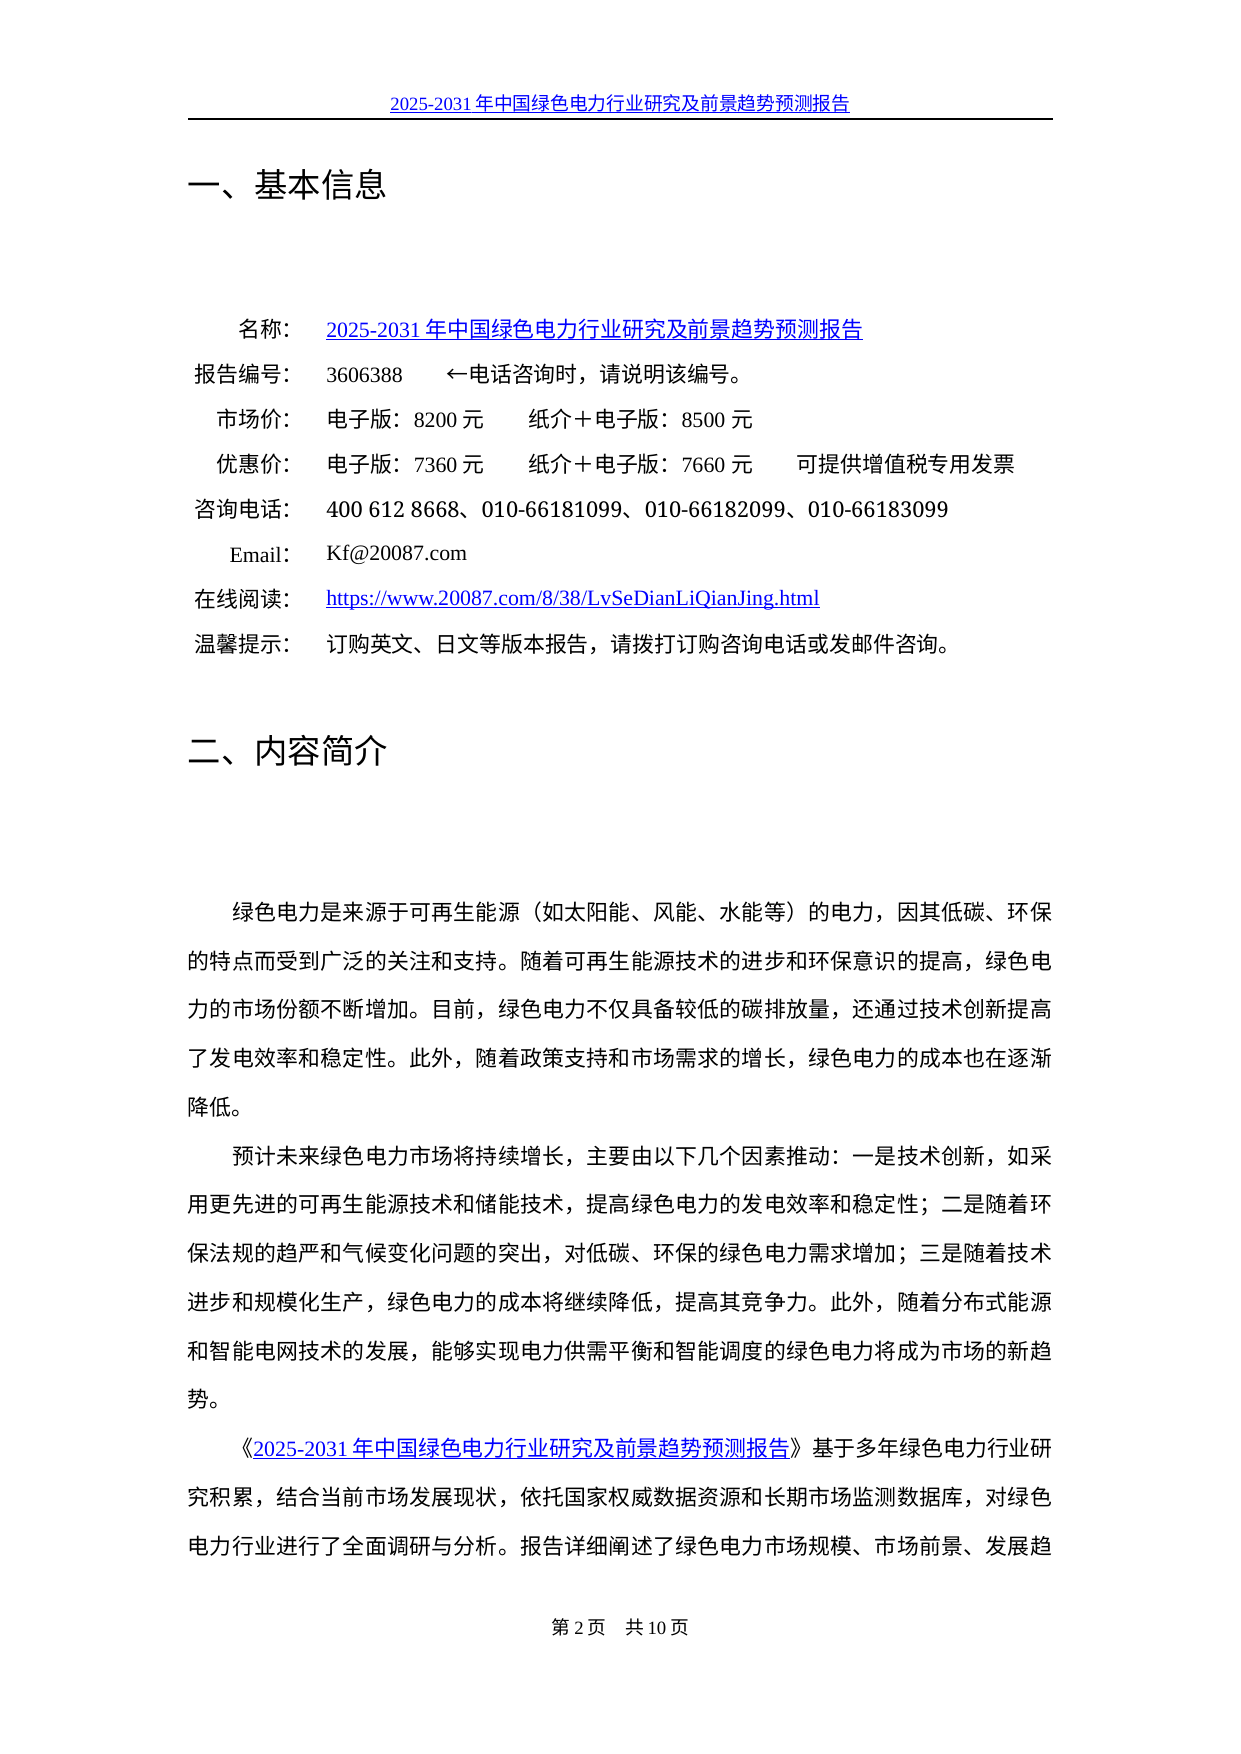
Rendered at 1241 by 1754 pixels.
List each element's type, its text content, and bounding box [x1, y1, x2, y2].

table_cell 温馨提示： [167, 627, 315, 672]
table_cell 订购英文、日文等版本报告，请拨打订购咨询电话或发邮件咨询。 [315, 627, 1073, 672]
table_header 名称： [167, 312, 315, 357]
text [187, 894, 1053, 1561]
table_cell 电子版：7360 元 纸介＋电子版：7660 元 可提供增值税专用发票 [315, 447, 1073, 492]
table_cell 优惠价： [167, 447, 315, 492]
table_cell Email： [167, 537, 315, 582]
table_cell 电子版：8200 元 纸介＋电子版：8500 元 [315, 402, 1073, 447]
table_cell 400 612 8668、010-66181099、010-66182099、010-66183099 [315, 492, 1073, 537]
table_cell 咨询电话： [167, 492, 315, 537]
table_cell Kf@20087.com [315, 537, 1073, 582]
table_cell [315, 582, 1073, 627]
table_cell 3606388 ←电话咨询时，请说明该编号。 [315, 357, 1073, 402]
table_header 2025-2031年中国绿色电力行业研究及前景趋势预测报告 [315, 312, 1073, 357]
title 二、内容简介 [187, 717, 1053, 782]
table_cell 报告编号： [167, 357, 315, 402]
table_cell 在线阅读： [167, 582, 315, 627]
title 一、基本信息 [187, 150, 1053, 215]
table_cell 市场价： [167, 402, 315, 447]
